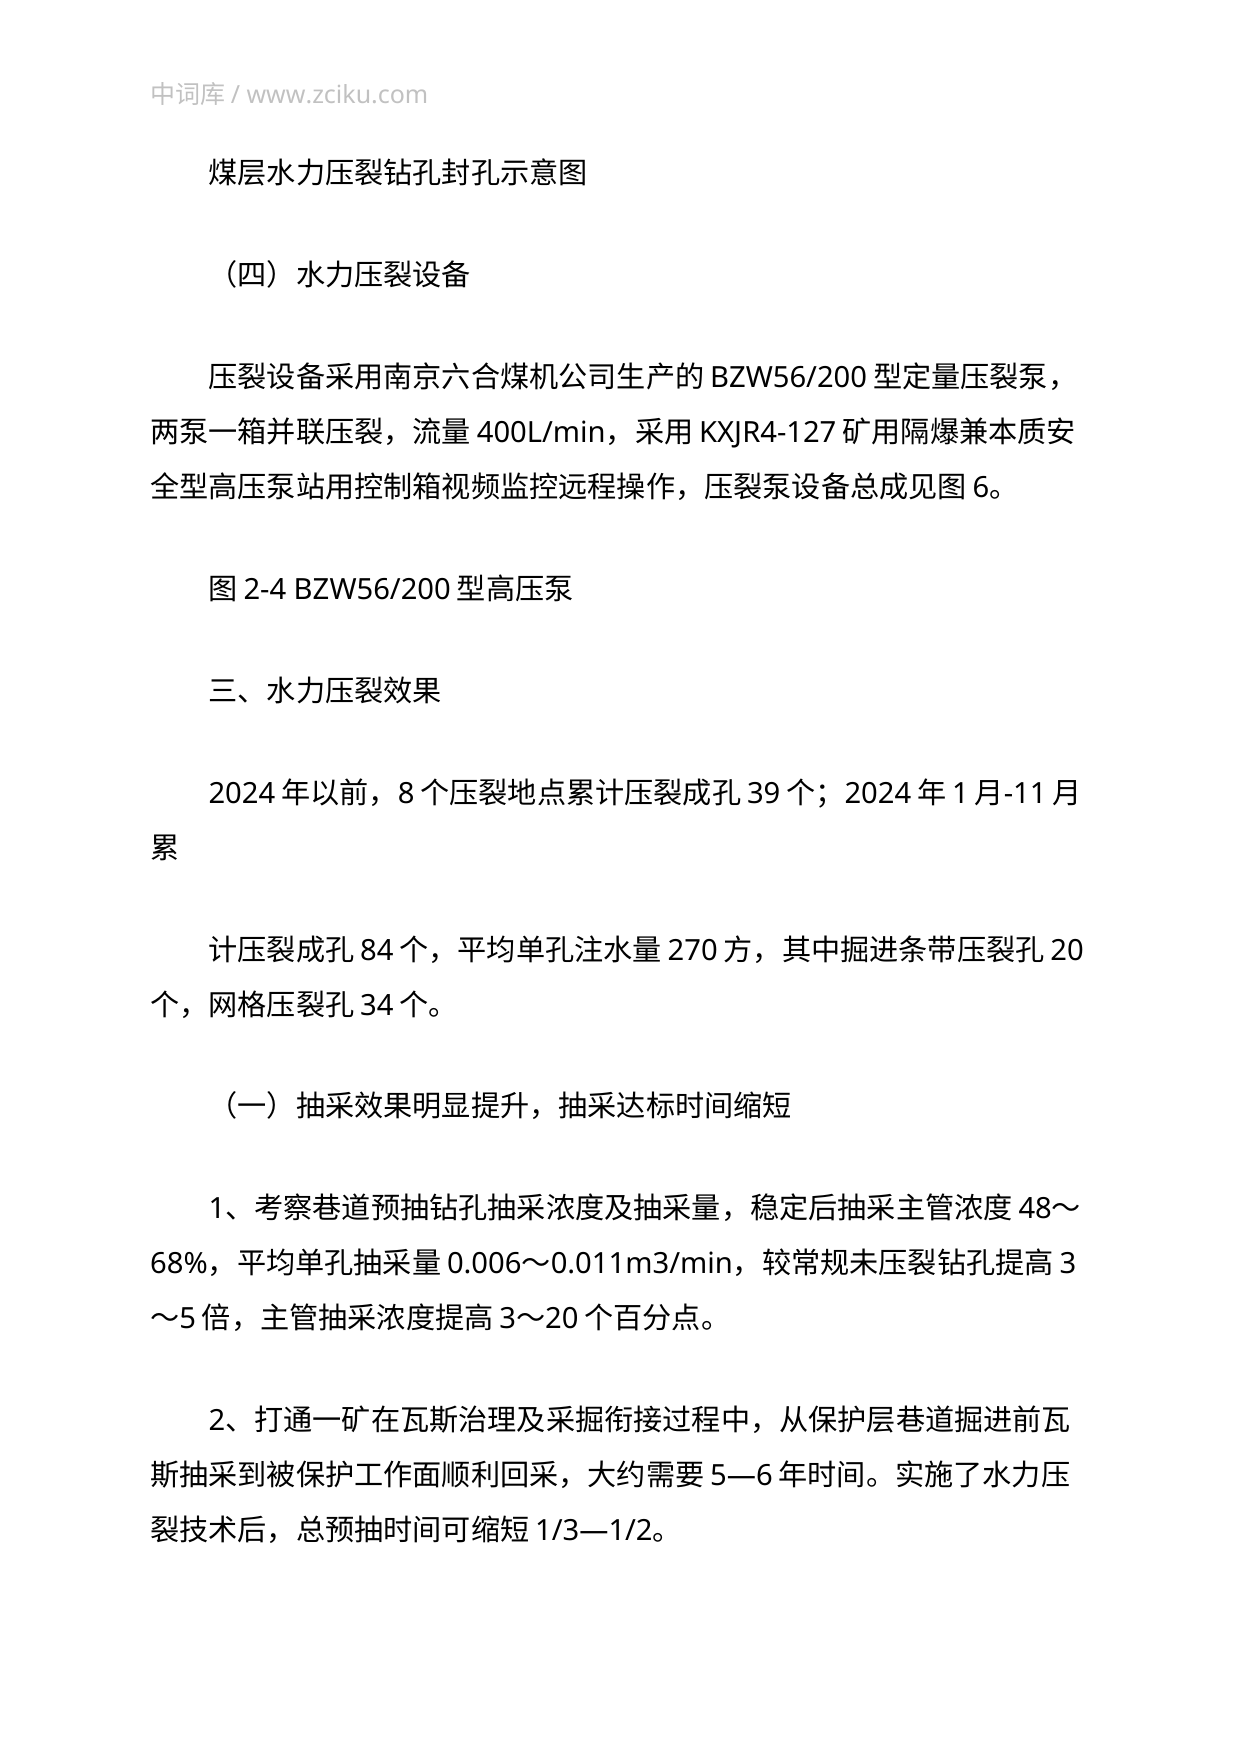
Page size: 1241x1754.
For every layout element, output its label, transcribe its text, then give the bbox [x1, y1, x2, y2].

text 图2-4 BZW56/200型高压泵 [150, 566, 1090, 608]
text 2、打通一矿在瓦斯治理及采掘衔接过程中，从保护层巷道掘进前瓦斯抽采到被保护工作面顺利回采，大约需要5—6年时间。实施了水力压裂技术后，总预抽时间可缩短1/3—1/2。 [150, 1397, 1090, 1549]
text 压裂设备采用南京六合煤机公司生产的BZW56/200型定量压裂泵，两泵一箱并联压裂，流量400L/min，采用KXJR4-127矿用隔爆兼本质安全型高压泵站用控制箱视频监控远程操作，压裂泵设备总成见图6。 [150, 353, 1090, 506]
text （四）水力压裂设备 [150, 252, 1090, 294]
text 煤层水力压裂钻孔封孔示意图 [150, 150, 1090, 192]
text 2024年以前，8个压裂地点累计压裂成孔39个；2024年1月-11月累 [150, 769, 1090, 867]
text （一）抽采效果明显提升，抽采达标时间缩短 [150, 1083, 1090, 1125]
text 1、考察巷道预抽钻孔抽采浓度及抽采量，稳定后抽采主管浓度48～68%，平均单孔抽采量0.006～0.011m3/min，较常规未压裂钻孔提高3～5倍，主管抽采浓度提高3～20个百分点。 [150, 1185, 1090, 1337]
text 计压裂成孔84个，平均单孔注水量270方，其中掘进条带压裂孔20个，网格压裂孔34个。 [150, 926, 1090, 1023]
text 三、水力压裂效果 [150, 667, 1090, 710]
